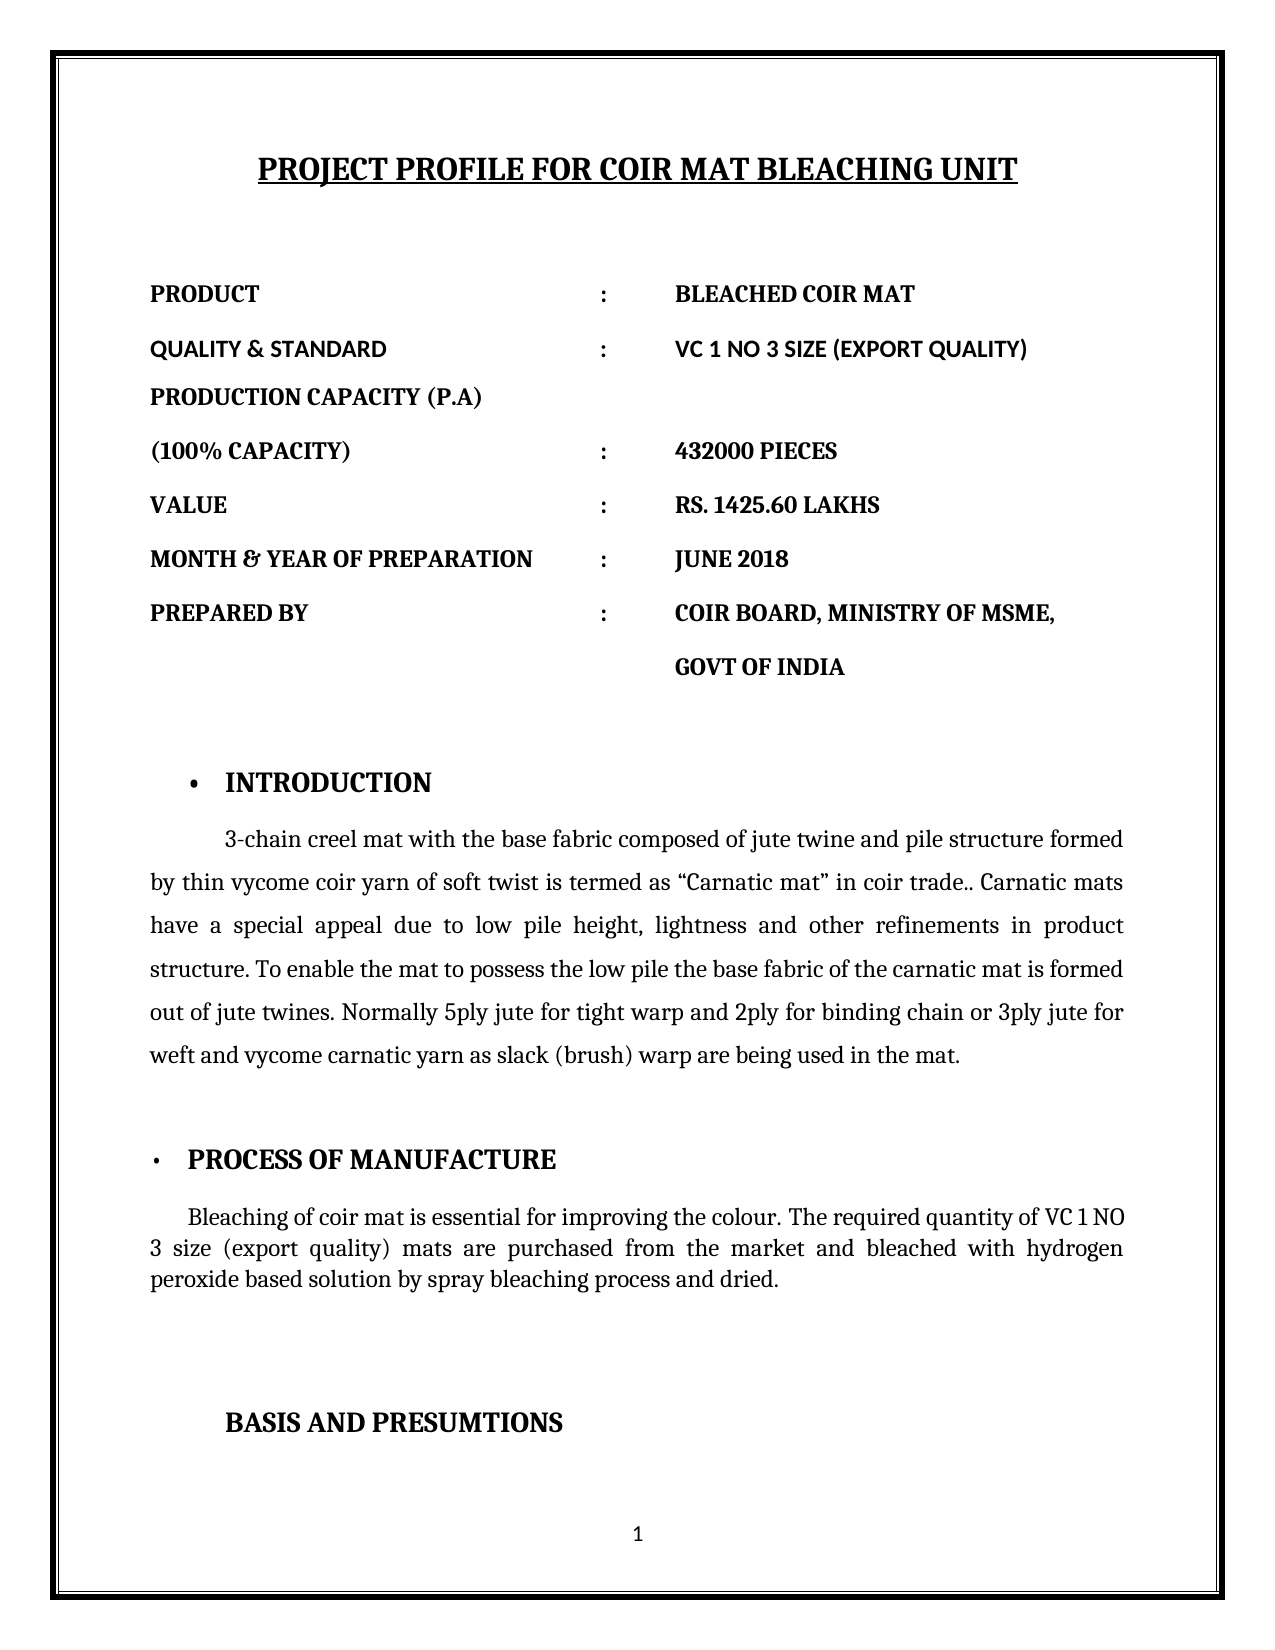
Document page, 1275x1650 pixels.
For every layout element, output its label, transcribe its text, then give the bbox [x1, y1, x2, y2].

list INTRODUCTION [187, 766, 1125, 799]
text PROJECT PROFILE FOR COIR MAT BLEACHING UNIT [150, 150, 1125, 188]
list PROCESS OF MANUFACTURE [150, 1143, 1125, 1177]
text 3-chain creel mat with the base fabric composed of jute twine and pile structure formed by thin vycome coir yarn of soft twist is termed as “Carnatic mat” in coir trade.. Carnatic mats have a special appeal due to low pile height, lightness and other refinements in product structure. To enable the mat to possess the low pile the base fabric of the carnatic mat is formed out of jute twines. Normally 5ply jute for tight warp and 2ply for binding chain or 3ply jute for weft and vycome carnatic yarn as slack (brush) warp are being used in the mat. [150, 825, 1125, 1069]
text (100% CAPACITY) : 432000 PIECES [150, 437, 1125, 466]
text Bleaching of coir mat is essential for improving the colour. The required quantity of VC 1 NO 3 size (export quality) mats are purchased from the market and bleached with hydrogen peroxide based solution by spray bleaching process and dried. [150, 1203, 1125, 1293]
text PRODUCTION CAPACITY (P.A) [150, 383, 1125, 412]
text GOVT OF INDIA [150, 652, 1125, 681]
text PREPARED BY : COIR BOARD, MINISTRY OF MSME, [150, 599, 1125, 627]
text BASIS AND PRESUMTIONS [225, 1406, 1125, 1439]
text QUALITY & STANDARD : VC 1 NO 3 SIZE (EXPORT QUALITY) [150, 334, 1125, 364]
text PRODUCT : BLEACHED COIR MAT [150, 280, 1125, 308]
text VALUE : RS. 1425.60 LAKHS [150, 491, 1125, 520]
text MONTH & YEAR OF PREPARATION : JUNE 2018 [150, 545, 1125, 573]
